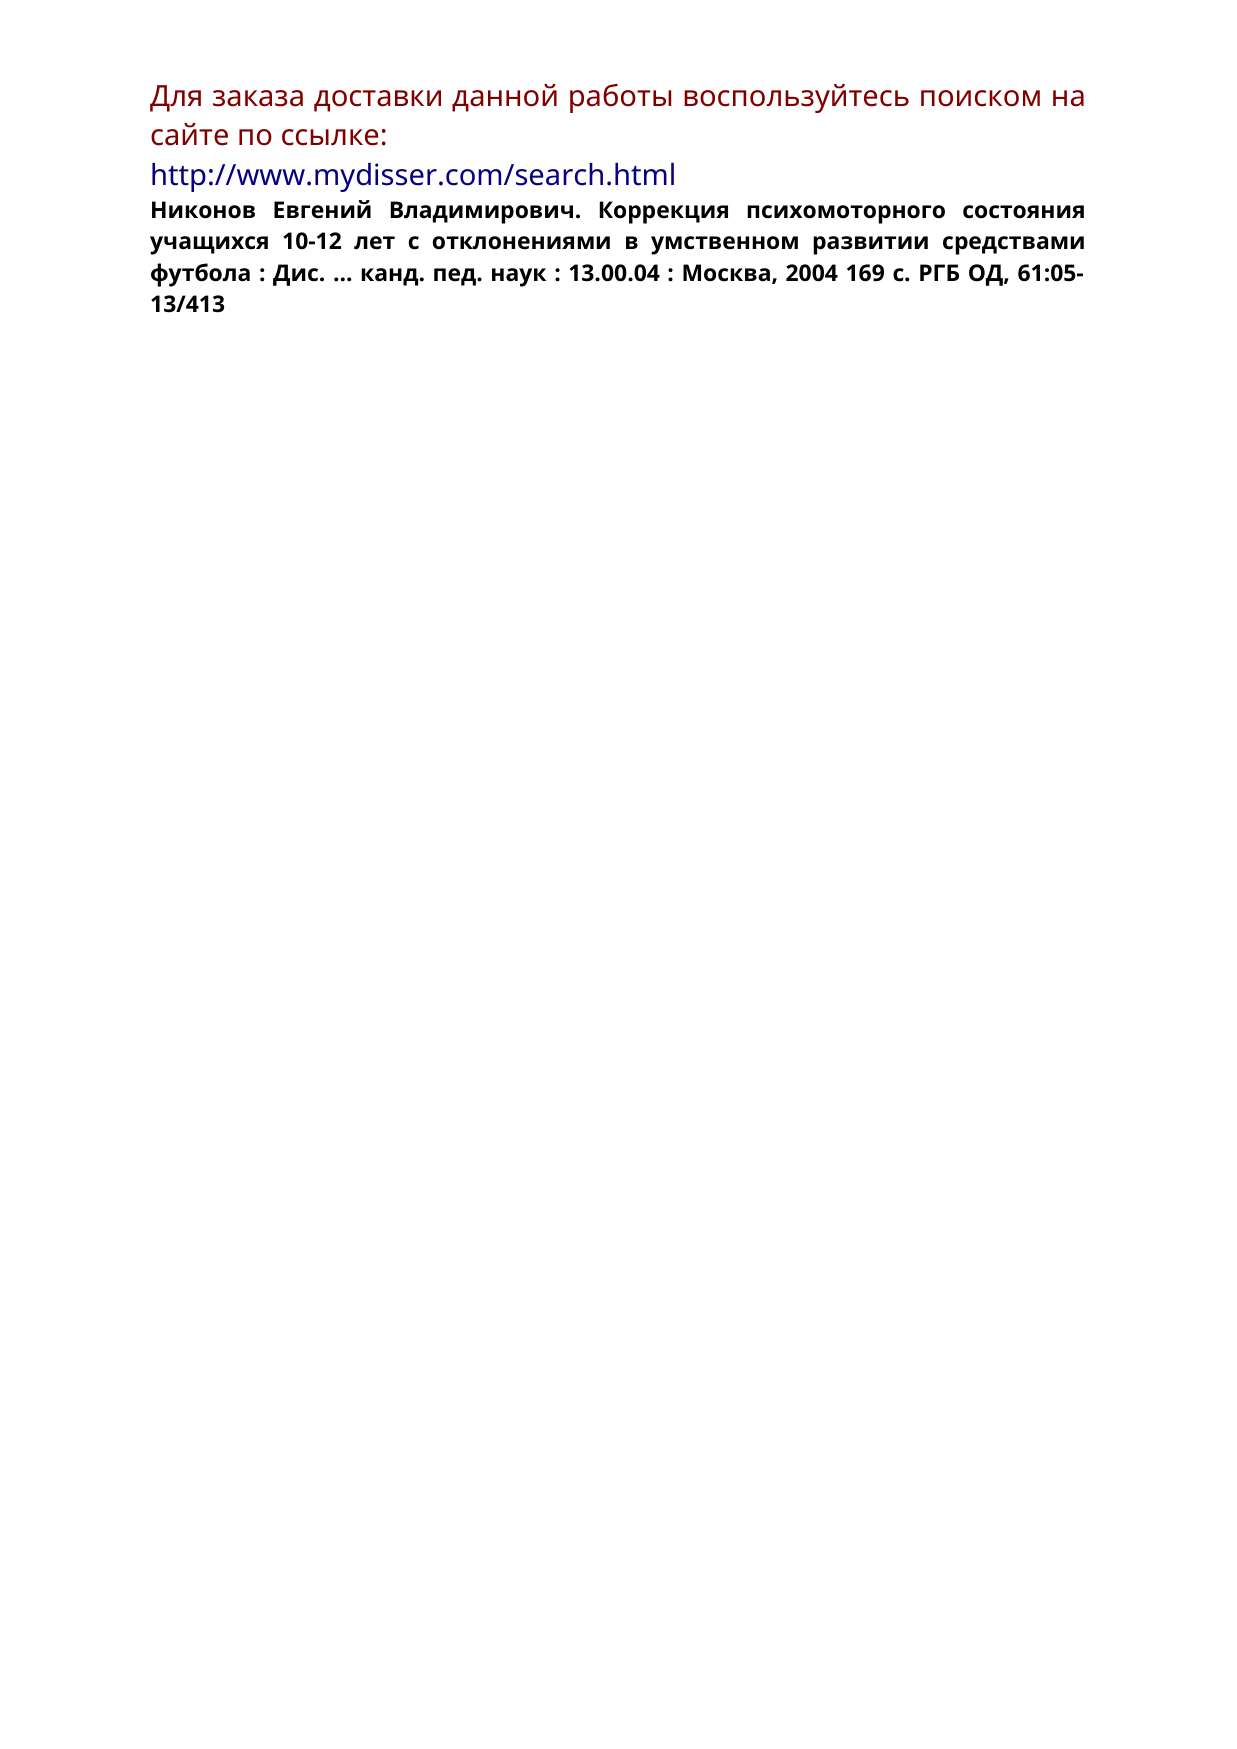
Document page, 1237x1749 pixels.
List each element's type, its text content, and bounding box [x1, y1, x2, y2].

text Никонов Евгений Владимирович. Коррекция психомоторного состояния учащихся 10-12 лет с отклонениями в умственном развитии средствами футбола : Дис. ... канд. пед. наук : 13.00.04 : Москва, 2004 169 c. РГБ ОД, 61:05-13/413 [150, 194, 1086, 319]
